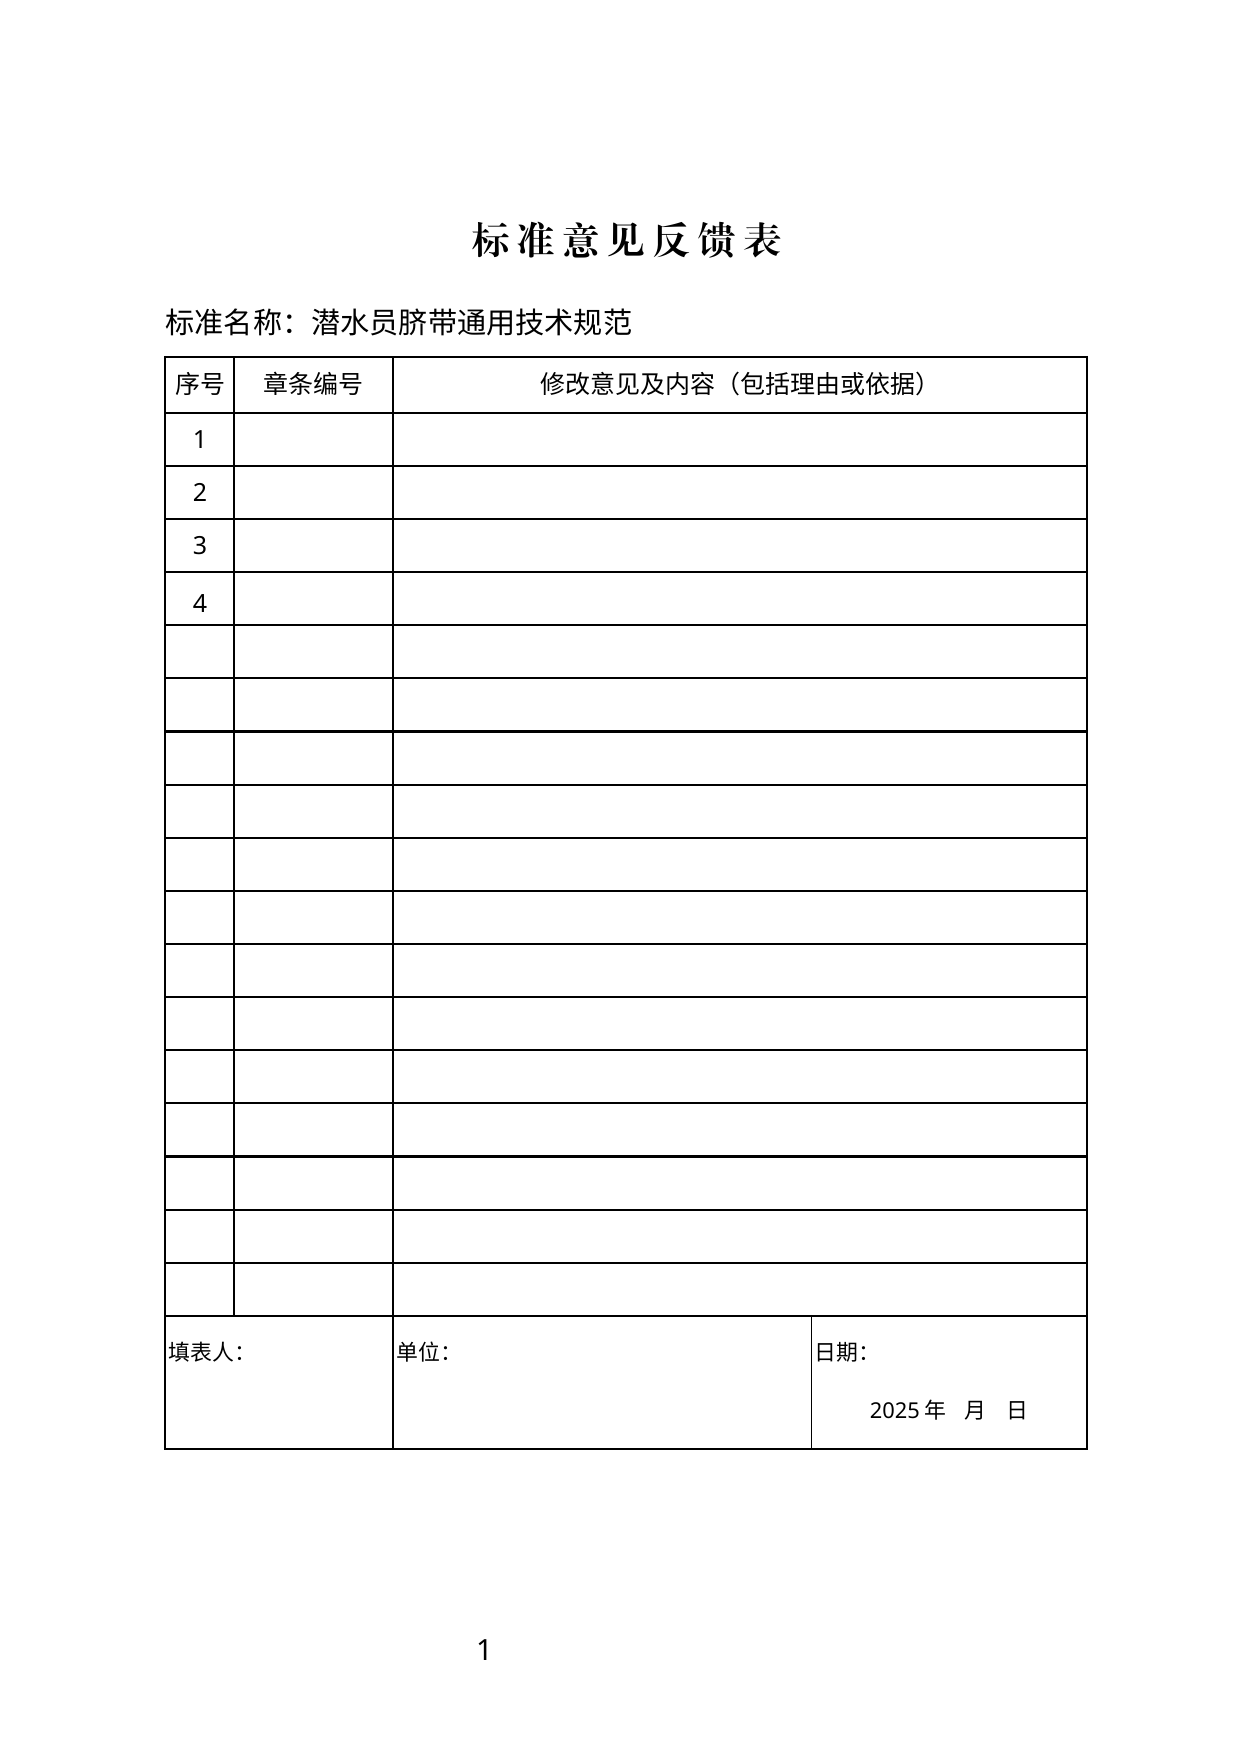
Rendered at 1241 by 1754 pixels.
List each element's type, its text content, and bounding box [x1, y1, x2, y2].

table_cell [235, 626, 392, 677]
table_cell [394, 414, 1086, 465]
table_cell [166, 839, 233, 890]
table_cell [394, 786, 1086, 837]
table_cell [166, 1104, 233, 1155]
table_cell [394, 1051, 1086, 1102]
table_cell [394, 839, 1086, 890]
table_cell [394, 1158, 1086, 1208]
table_cell 4 [166, 573, 233, 624]
table_cell [235, 892, 392, 943]
table_header 序号 [166, 358, 233, 412]
table_cell [235, 679, 392, 730]
table_cell [394, 892, 1086, 943]
table_header 修改意见及内容（包括理由或依据） [394, 358, 1086, 412]
table_cell [394, 733, 1086, 783]
table_cell [235, 1104, 392, 1155]
table_cell [166, 626, 233, 677]
table_cell 2 [166, 467, 233, 518]
table_cell [166, 1264, 233, 1315]
table_cell [166, 998, 233, 1049]
table_cell [235, 998, 392, 1049]
table_cell [394, 679, 1086, 730]
table_cell [166, 1158, 233, 1208]
table_cell [235, 786, 392, 837]
table_cell [166, 679, 233, 730]
table_cell [394, 945, 1086, 996]
table_cell [166, 733, 233, 783]
table_cell 1 [166, 414, 233, 465]
table_cell [394, 1104, 1086, 1155]
table_cell [394, 998, 1086, 1049]
table_cell [235, 945, 392, 996]
table_cell 单位： [394, 1317, 811, 1448]
table_cell 3 [166, 520, 233, 571]
table_cell [166, 945, 233, 996]
table_cell [394, 626, 1086, 677]
table_cell [235, 414, 392, 465]
table_cell [166, 786, 233, 837]
table_cell [235, 467, 392, 518]
table_cell 日期： 2025年 月 日 [812, 1317, 1086, 1448]
table_cell [235, 1158, 392, 1208]
table_cell [235, 1051, 392, 1102]
text 标准名称：潜水员脐带通用技术规范 [165, 291, 1087, 356]
table_cell [235, 520, 392, 571]
table_cell 填表人： [166, 1317, 392, 1448]
table_cell [235, 733, 392, 783]
subtitle 标准意见反馈表 [165, 209, 1087, 274]
table_cell [235, 839, 392, 890]
table_cell [166, 892, 233, 943]
table_cell [166, 1211, 233, 1262]
table_cell [166, 1051, 233, 1102]
table_cell [394, 1264, 1086, 1315]
table_cell [394, 1211, 1086, 1262]
table_cell [235, 1211, 392, 1262]
table_header 章条编号 [235, 358, 392, 412]
table_cell [235, 573, 392, 624]
table_cell [394, 520, 1086, 571]
table_cell [235, 1264, 392, 1315]
table_cell [394, 467, 1086, 518]
table_cell [394, 573, 1086, 624]
